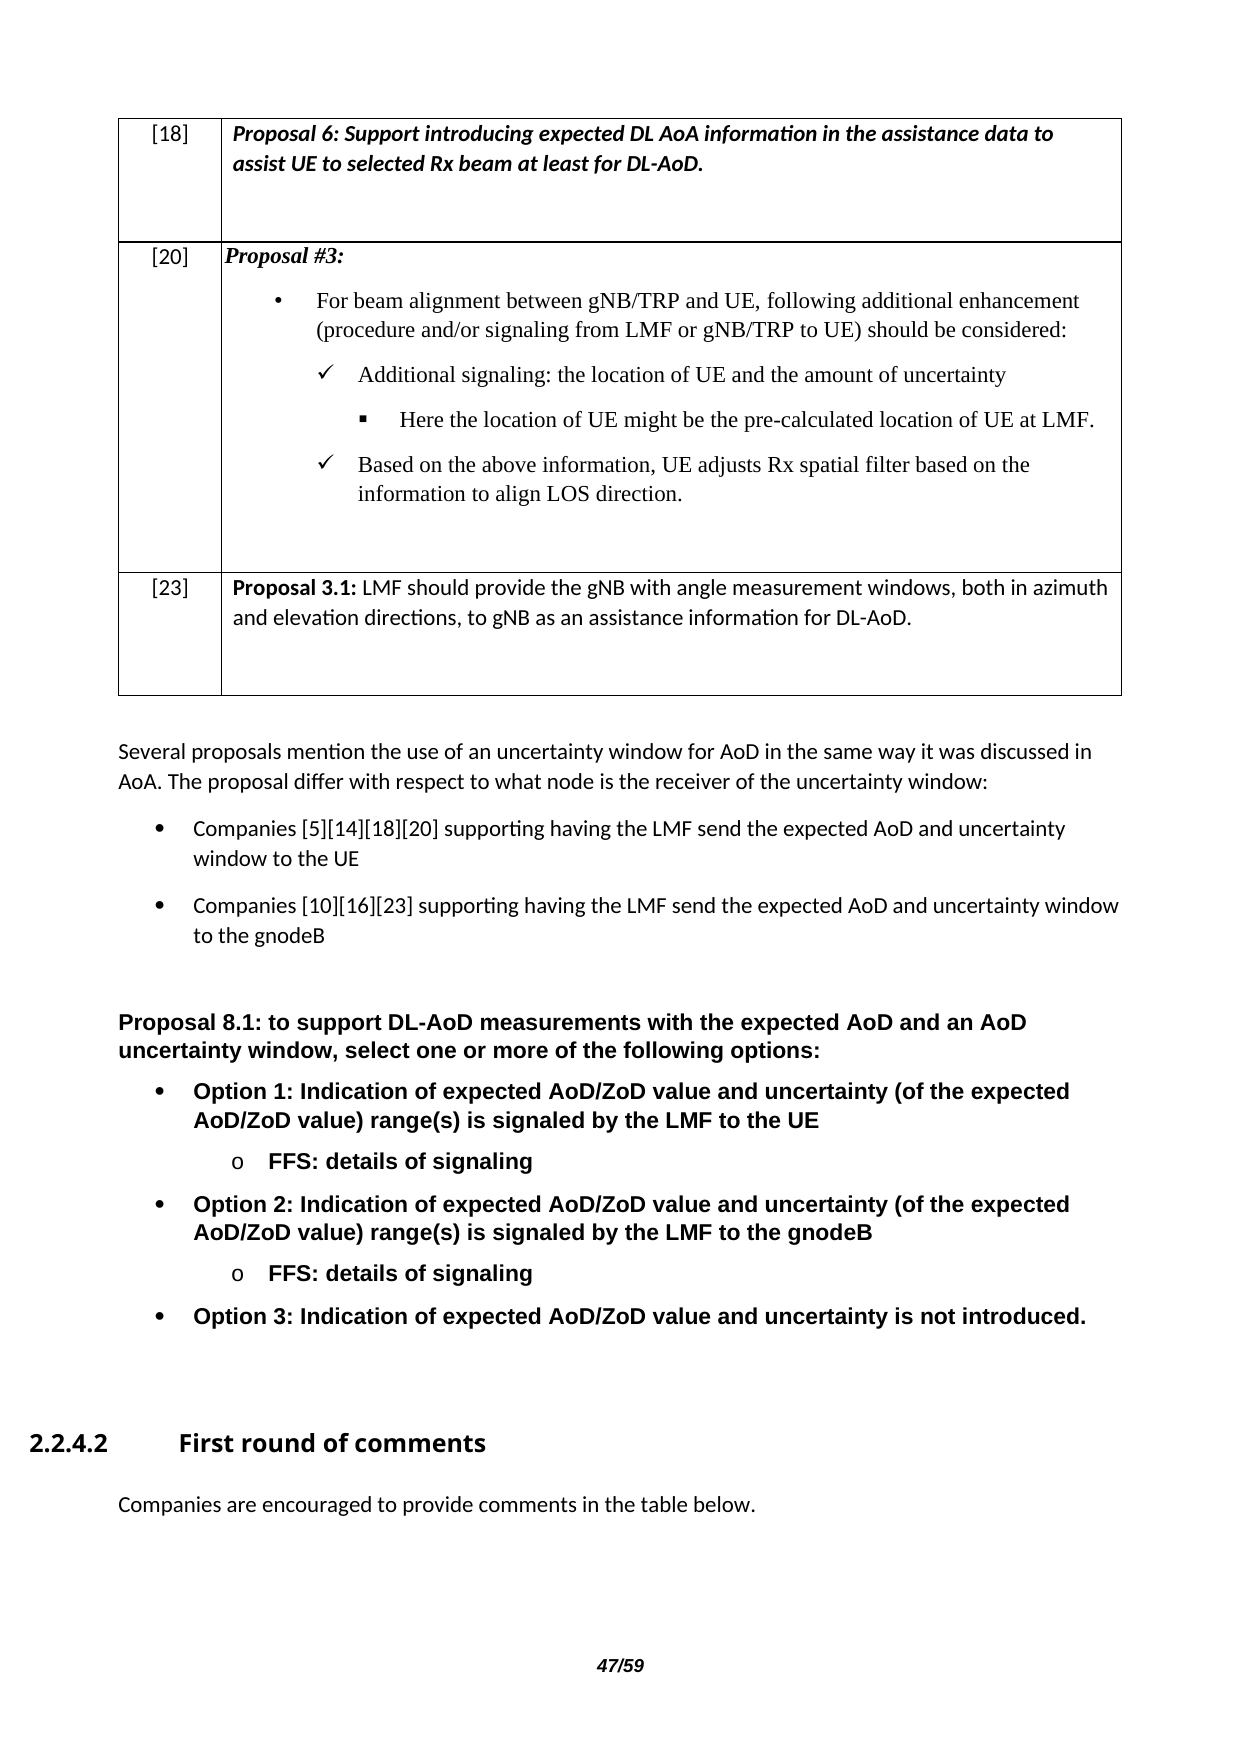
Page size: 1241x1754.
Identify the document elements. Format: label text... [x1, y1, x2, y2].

table_cell [23] [119, 573, 221, 695]
text Proposal 8.1: to support DL-AoD measurements with the expected AoD and an AoD uncertainty window, select one or more of the following options: [118, 1009, 1122, 1064]
table_cell Proposal 3.1: LMF should provide the gNB with angle measurement windows, both in azimuth and elevation directions, to gNB as an assistance information for DL-AoD. [222, 573, 1121, 695]
table_cell [20] [119, 243, 221, 572]
table_cell [18] [119, 119, 221, 241]
text Several proposals mention the use of an uncertainty window for AoD in the same way it was discussed in AoA. The proposal differ with respect to what node is the receiver of the uncertainty window: [118, 737, 1122, 795]
list Companies [10][16][23] supporting having the LMF send the expected AoD and uncertainty window to the gnodeB [156, 891, 1122, 949]
list Option 1: Indication of expected AoD/ZoD value and uncertainty (of the expected AoD/ZoD value) range(s) is signaled by the LMF to the UE [156, 1078, 1122, 1133]
list FFS: details of signaling [231, 1260, 1122, 1288]
list Companies [5][14][18][20] supporting having the LMF send the expected AoD and uncertainty window to the UE [156, 814, 1122, 872]
list FFS: details of signaling [231, 1148, 1122, 1176]
text Companies are encouraged to provide comments in the table below. [118, 1490, 1122, 1518]
list Option 2: Indication of expected AoD/ZoD value and uncertainty (of the expected AoD/ZoD value) range(s) is signaled by the LMF to the gnodeB [156, 1191, 1122, 1246]
subtitle First round of comments [29, 1426, 1122, 1460]
table_cell Proposal #3: For beam alignment between gNB/TRP and UE, following additional enhancement (procedure and/or signaling from LMF or gNB/TRP to UE) should be considered: Additional signaling: the location of UE and the amount of uncertainty Here the location of UE might be the pre-calculated location of UE at LMF. Based on the above information, UE adjusts Rx spatial filter based on the information to align LOS direction. [222, 243, 1121, 572]
list Option 3: Indication of expected AoD/ZoD value and uncertainty is not introduced. [156, 1303, 1122, 1329]
